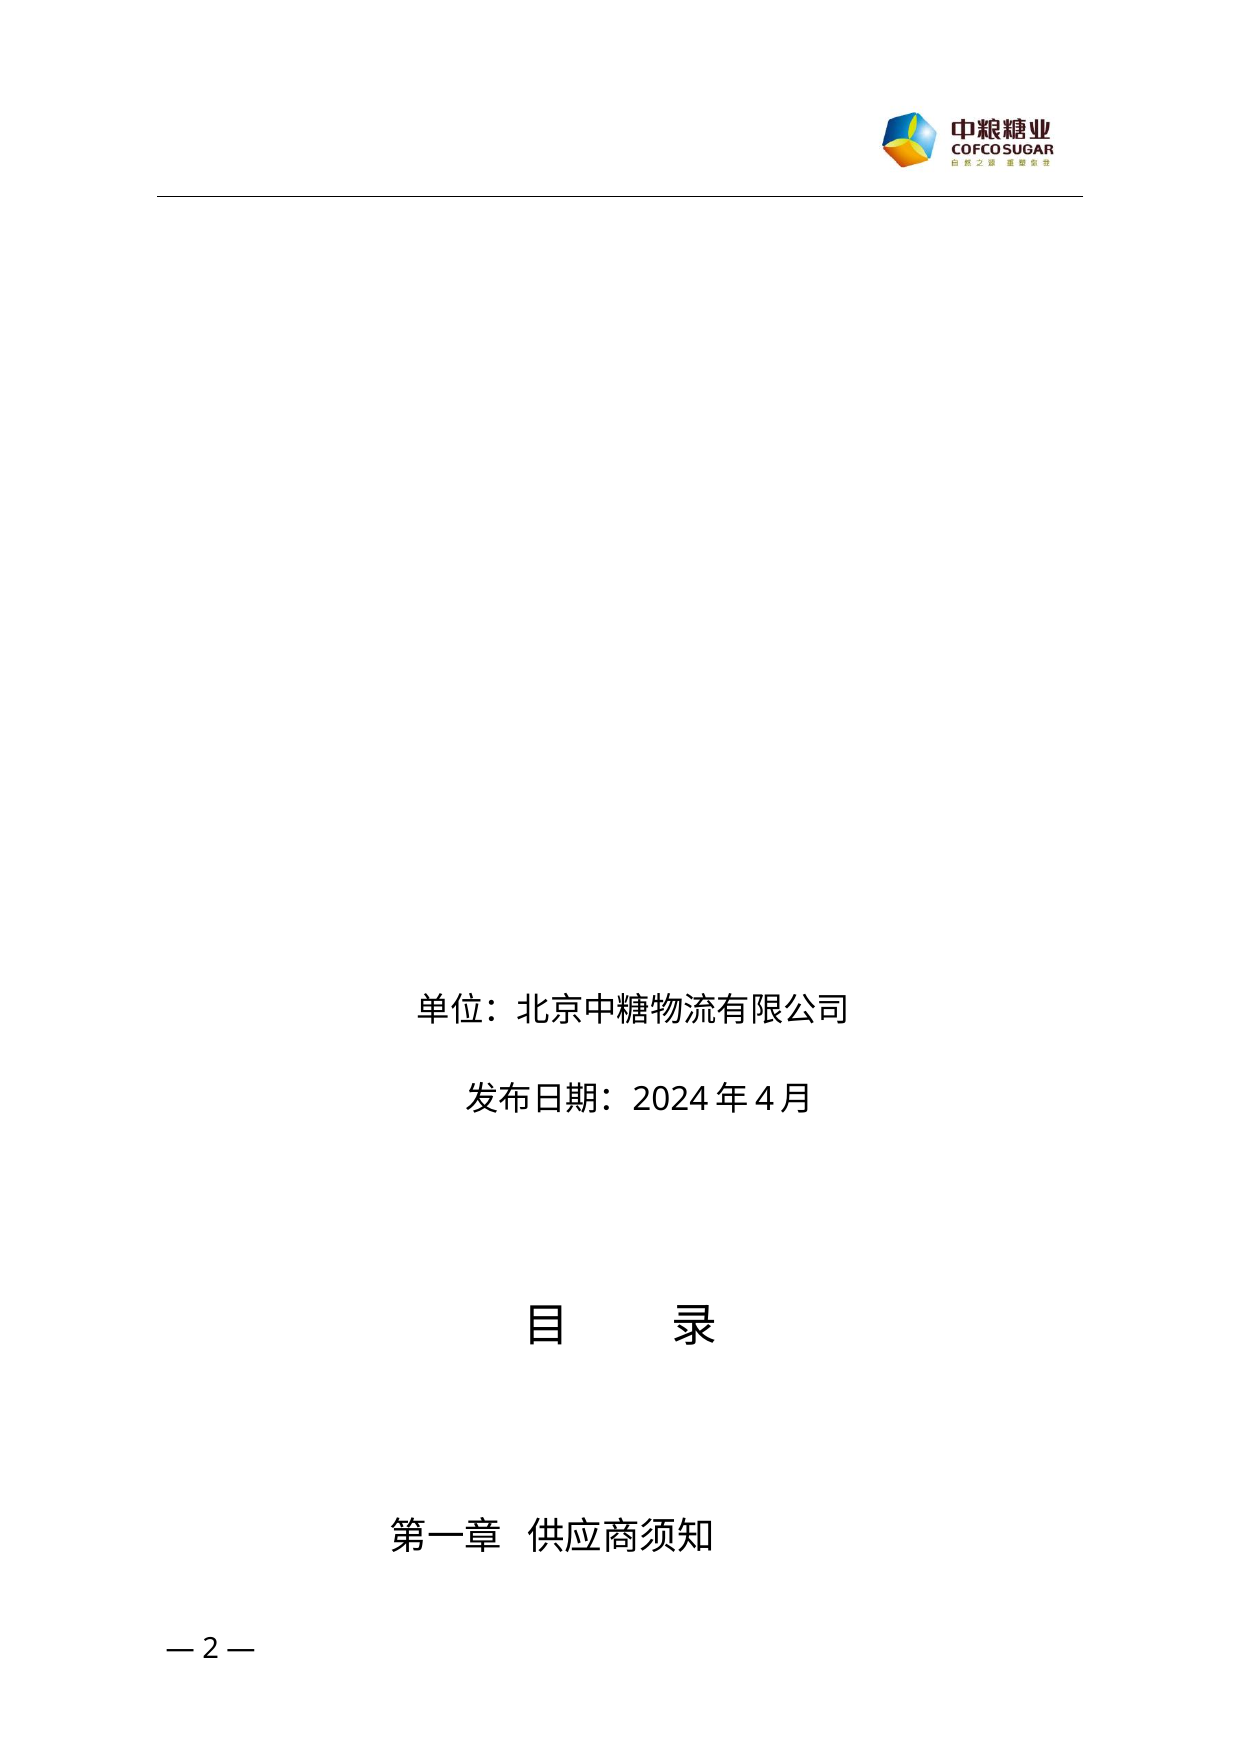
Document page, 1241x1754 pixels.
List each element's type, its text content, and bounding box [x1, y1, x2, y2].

text 单位：北京中糖物流有限公司 [165, 974, 1075, 1039]
text 目 录 [165, 1273, 1075, 1370]
list 第一章 供应商须知 [389, 1500, 1075, 1565]
picture [868, 95, 1075, 194]
text 发布日期：2024年4月 [165, 1063, 1075, 1128]
